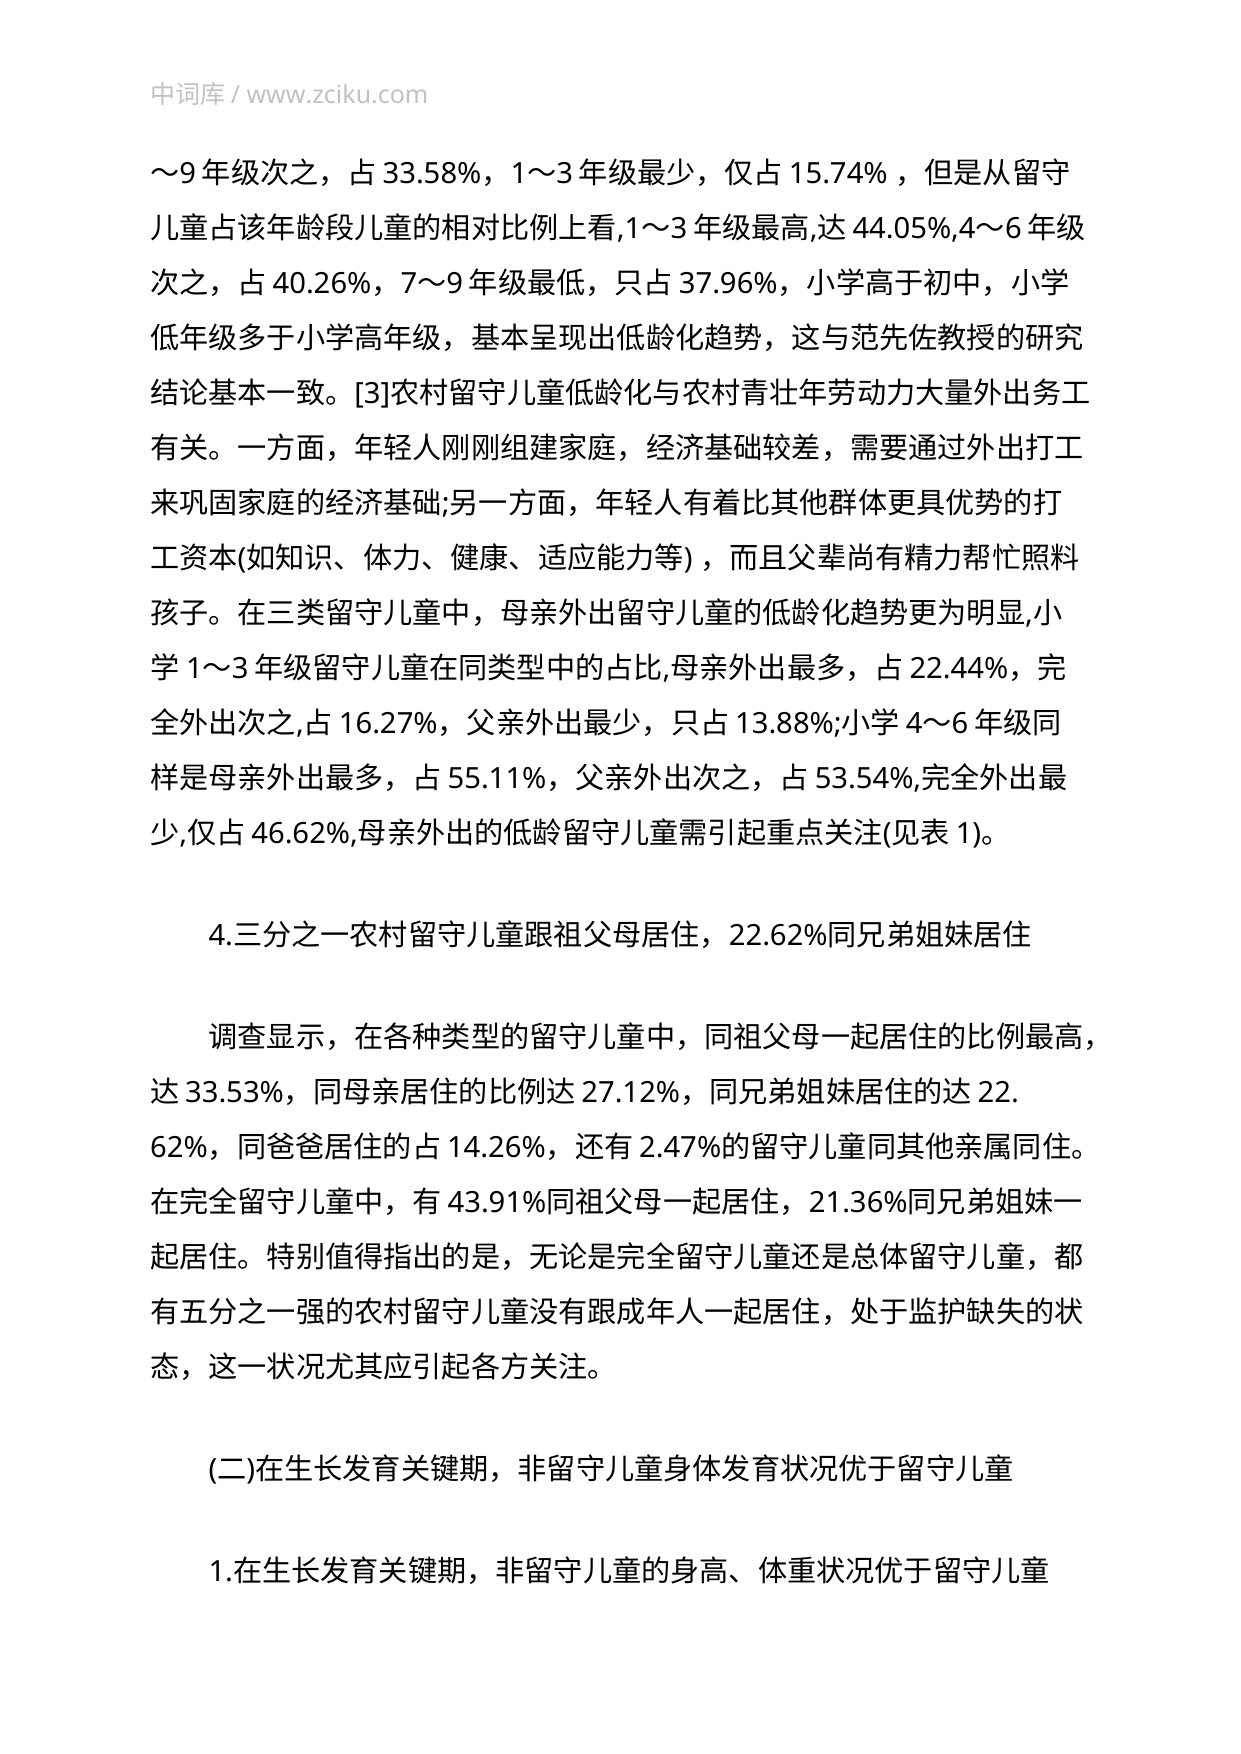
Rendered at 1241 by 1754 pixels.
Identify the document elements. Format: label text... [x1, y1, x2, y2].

text 调查显示，在各种类型的留守儿童中，同祖父母一起居住的比例最高，达33.53%，同母亲居住的比例达27.12%，同兄弟姐妹居住的达22. 62%，同爸爸居住的占14.26%，还有2.47%的留守儿童同其他亲属同住。在完全留守儿童中，有43.91%同祖父母一起居住，21.36%同兄弟姐妹一起居住。特别值得指出的是，无论是完全留守儿童还是总体留守儿童，都有五分之一强的农村留守儿童没有跟成年人一起居住，处于监护缺失的状态，这一状况尤其应引起各方关注。 [150, 1014, 1090, 1386]
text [150, 150, 1090, 852]
text (二)在生长发育关键期，非留守儿童身体发育状况优于留守儿童 [150, 1445, 1090, 1488]
text 4.三分之一农村留守儿童跟祖父母居住，22.62%同兄弟姐妹居住 [150, 912, 1090, 954]
text 1.在生长发育关键期，非留守儿童的身高、体重状况优于留守儿童 [150, 1547, 1090, 1589]
